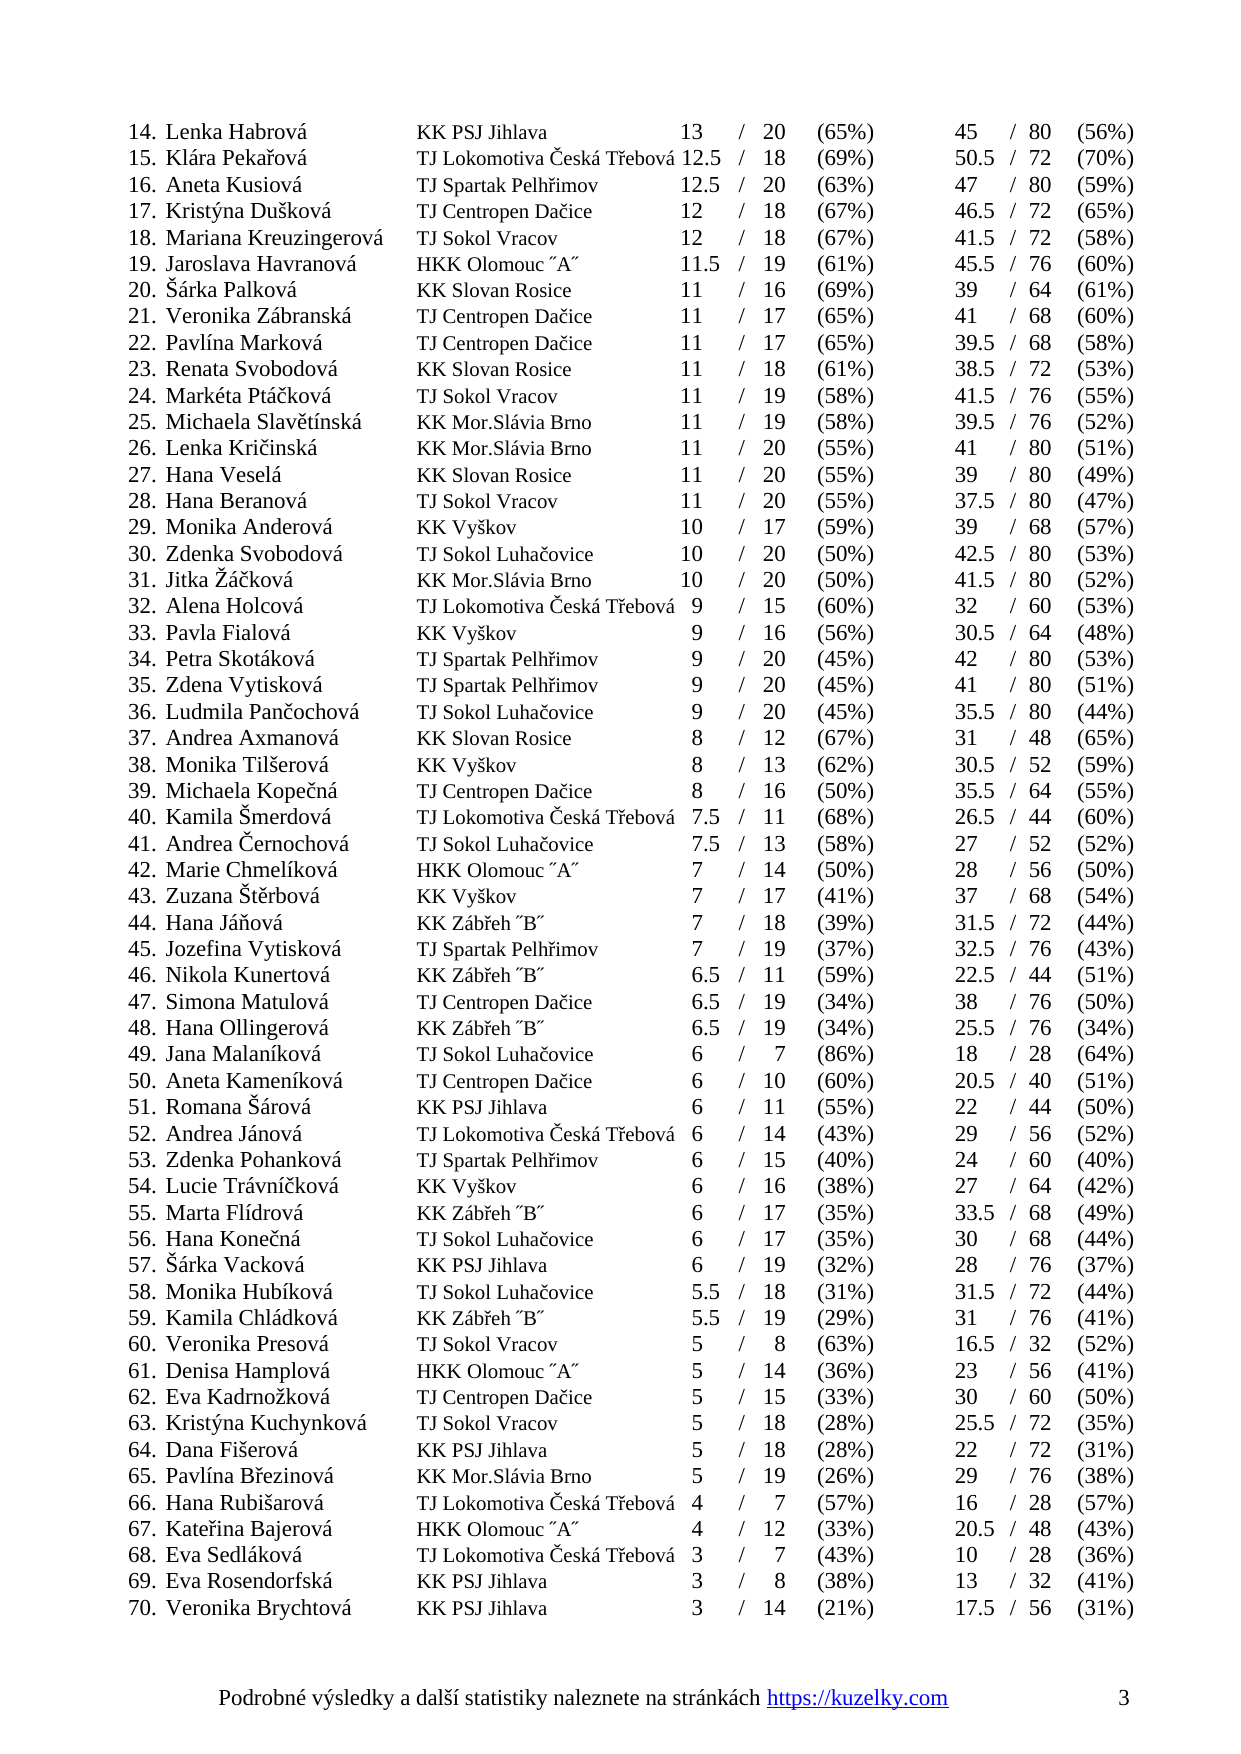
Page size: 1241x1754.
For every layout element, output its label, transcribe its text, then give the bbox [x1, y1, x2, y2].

text 47. Simona Matulová TJ Centropen Dačice 6.5 / 19 (34%) 38 / 76 (50%) [106, 988, 1134, 1014]
text 65. Pavlína Březinová KK Mor.Slávia Brno 5 / 19 (26%) 29 / 76 (38%) [106, 1462, 1134, 1488]
text 37. Andrea Axmanová KK Slovan Rosice 8 / 12 (67%) 31 / 48 (65%) [106, 724, 1134, 751]
text 22. Pavlína Marková TJ Centropen Dačice 11 / 17 (65%) 39.5 / 68 (58%) [106, 329, 1134, 355]
text 28. Hana Beranová TJ Sokol Vracov 11 / 20 (55%) 37.5 / 80 (47%) [106, 487, 1134, 513]
text 52. Andrea Jánová TJ Lokomotiva Česká Třebová 6 / 14 (43%) 29 / 56 (52%) [106, 1119, 1134, 1146]
text 57. Šárka Vacková KK PSJ Jihlava 6 / 19 (32%) 28 / 76 (37%) [106, 1251, 1134, 1278]
text 34. Petra Skotáková TJ Spartak Pelhřimov 9 / 20 (45%) 42 / 80 (53%) [106, 645, 1134, 672]
text 45. Jozefina Vytisková TJ Spartak Pelhřimov 7 / 19 (37%) 32.5 / 76 (43%) [106, 935, 1134, 961]
text 63. Kristýna Kuchynková TJ Sokol Vracov 5 / 18 (28%) 25.5 / 72 (35%) [106, 1409, 1134, 1436]
text 68. Eva Sedláková TJ Lokomotiva Česká Třebová 3 / 7 (43%) 10 / 28 (36%) [106, 1541, 1134, 1568]
text 41. Andrea Černochová TJ Sokol Luhačovice 7.5 / 13 (58%) 27 / 52 (52%) [106, 830, 1134, 856]
text 44. Hana Jáňová KK Zábřeh ˝B˝ 7 / 18 (39%) 31.5 / 72 (44%) [106, 909, 1134, 935]
text 39. Michaela Kopečná TJ Centropen Dačice 8 / 16 (50%) 35.5 / 64 (55%) [106, 777, 1134, 803]
text 18. Mariana Kreuzingerová TJ Sokol Vracov 12 / 18 (67%) 41.5 / 72 (58%) [106, 223, 1134, 250]
text 60. Veronika Presová TJ Sokol Vracov 5 / 8 (63%) 16.5 / 32 (52%) [106, 1330, 1134, 1357]
text 33. Pavla Fialová KK Vyškov 9 / 16 (56%) 30.5 / 64 (48%) [106, 619, 1134, 645]
text 61. Denisa Hamplová HKK Olomouc ˝A˝ 5 / 14 (36%) 23 / 56 (41%) [106, 1357, 1134, 1383]
text 58. Monika Hubíková TJ Sokol Luhačovice 5.5 / 18 (31%) 31.5 / 72 (44%) [106, 1278, 1134, 1304]
text 19. Jaroslava Havranová HKK Olomouc ˝A˝ 11.5 / 19 (61%) 45.5 / 76 (60%) [106, 250, 1134, 276]
text 49. Jana Malaníková TJ Sokol Luhačovice 6 / 7 (86%) 18 / 28 (64%) [106, 1041, 1134, 1067]
text 40. Kamila Šmerdová TJ Lokomotiva Česká Třebová 7.5 / 11 (68%) 26.5 / 44 (60%) [106, 803, 1134, 830]
text 17. Kristýna Dušková TJ Centropen Dačice 12 / 18 (67%) 46.5 / 72 (65%) [106, 197, 1134, 223]
text 31. Jitka Žáčková KK Mor.Slávia Brno 10 / 20 (50%) 41.5 / 80 (52%) [106, 566, 1134, 592]
text 32. Alena Holcová TJ Lokomotiva Česká Třebová 9 / 15 (60%) 32 / 60 (53%) [106, 592, 1134, 619]
text 56. Hana Konečná TJ Sokol Luhačovice 6 / 17 (35%) 30 / 68 (44%) [106, 1225, 1134, 1251]
text 51. Romana Šárová KK PSJ Jihlava 6 / 11 (55%) 22 / 44 (50%) [106, 1093, 1134, 1119]
text 35. Zdena Vytisková TJ Spartak Pelhřimov 9 / 20 (45%) 41 / 80 (51%) [106, 672, 1134, 698]
text 50. Aneta Kameníková TJ Centropen Dačice 6 / 10 (60%) 20.5 / 40 (51%) [106, 1067, 1134, 1093]
text 25. Michaela Slavětínská KK Mor.Slávia Brno 11 / 19 (58%) 39.5 / 76 (52%) [106, 408, 1134, 434]
text 14. Lenka Habrová KK PSJ Jihlava 13 / 20 (65%) 45 / 80 (56%) [106, 118, 1134, 144]
text 54. Lucie Trávníčková KK Vyškov 6 / 16 (38%) 27 / 64 (42%) [106, 1172, 1134, 1199]
text 43. Zuzana Štěrbová KK Vyškov 7 / 17 (41%) 37 / 68 (54%) [106, 882, 1134, 909]
text 42. Marie Chmelíková HKK Olomouc ˝A˝ 7 / 14 (50%) 28 / 56 (50%) [106, 856, 1134, 882]
text 70. Veronika Brychtová KK PSJ Jihlava 3 / 14 (21%) 17.5 / 56 (31%) [106, 1594, 1134, 1620]
text 69. Eva Rosendorfská KK PSJ Jihlava 3 / 8 (38%) 13 / 32 (41%) [106, 1568, 1134, 1594]
text 29. Monika Anderová KK Vyškov 10 / 17 (59%) 39 / 68 (57%) [106, 513, 1134, 540]
text 24. Markéta Ptáčková TJ Sokol Vracov 11 / 19 (58%) 41.5 / 76 (55%) [106, 382, 1134, 408]
text 30. Zdenka Svobodová TJ Sokol Luhačovice 10 / 20 (50%) 42.5 / 80 (53%) [106, 540, 1134, 566]
text 55. Marta Flídrová KK Zábřeh ˝B˝ 6 / 17 (35%) 33.5 / 68 (49%) [106, 1199, 1134, 1225]
text 36. Ludmila Pančochová TJ Sokol Luhačovice 9 / 20 (45%) 35.5 / 80 (44%) [106, 698, 1134, 724]
text 64. Dana Fišerová KK PSJ Jihlava 5 / 18 (28%) 22 / 72 (31%) [106, 1436, 1134, 1462]
text 66. Hana Rubišarová TJ Lokomotiva Česká Třebová 4 / 7 (57%) 16 / 28 (57%) [106, 1488, 1134, 1515]
text 20. Šárka Palková KK Slovan Rosice 11 / 16 (69%) 39 / 64 (61%) [106, 276, 1134, 303]
text 48. Hana Ollingerová KK Zábřeh ˝B˝ 6.5 / 19 (34%) 25.5 / 76 (34%) [106, 1014, 1134, 1041]
text 23. Renata Svobodová KK Slovan Rosice 11 / 18 (61%) 38.5 / 72 (53%) [106, 355, 1134, 382]
text 53. Zdenka Pohanková TJ Spartak Pelhřimov 6 / 15 (40%) 24 / 60 (40%) [106, 1146, 1134, 1172]
text 46. Nikola Kunertová KK Zábřeh ˝B˝ 6.5 / 11 (59%) 22.5 / 44 (51%) [106, 961, 1134, 988]
text 38. Monika Tilšerová KK Vyškov 8 / 13 (62%) 30.5 / 52 (59%) [106, 751, 1134, 777]
text 16. Aneta Kusiová TJ Spartak Pelhřimov 12.5 / 20 (63%) 47 / 80 (59%) [106, 171, 1134, 197]
text 62. Eva Kadrnožková TJ Centropen Dačice 5 / 15 (33%) 30 / 60 (50%) [106, 1383, 1134, 1409]
text 59. Kamila Chládková KK Zábřeh ˝B˝ 5.5 / 19 (29%) 31 / 76 (41%) [106, 1304, 1134, 1330]
text 26. Lenka Kričinská KK Mor.Slávia Brno 11 / 20 (55%) 41 / 80 (51%) [106, 434, 1134, 461]
text 27. Hana Veselá KK Slovan Rosice 11 / 20 (55%) 39 / 80 (49%) [106, 461, 1134, 487]
text 15. Klára Pekařová TJ Lokomotiva Česká Třebová 12.5 / 18 (69%) 50.5 / 72 (70%) [106, 144, 1134, 171]
text 21. Veronika Zábranská TJ Centropen Dačice 11 / 17 (65%) 41 / 68 (60%) [106, 303, 1134, 329]
text 67. Kateřina Bajerová HKK Olomouc ˝A˝ 4 / 12 (33%) 20.5 / 48 (43%) [106, 1515, 1134, 1541]
